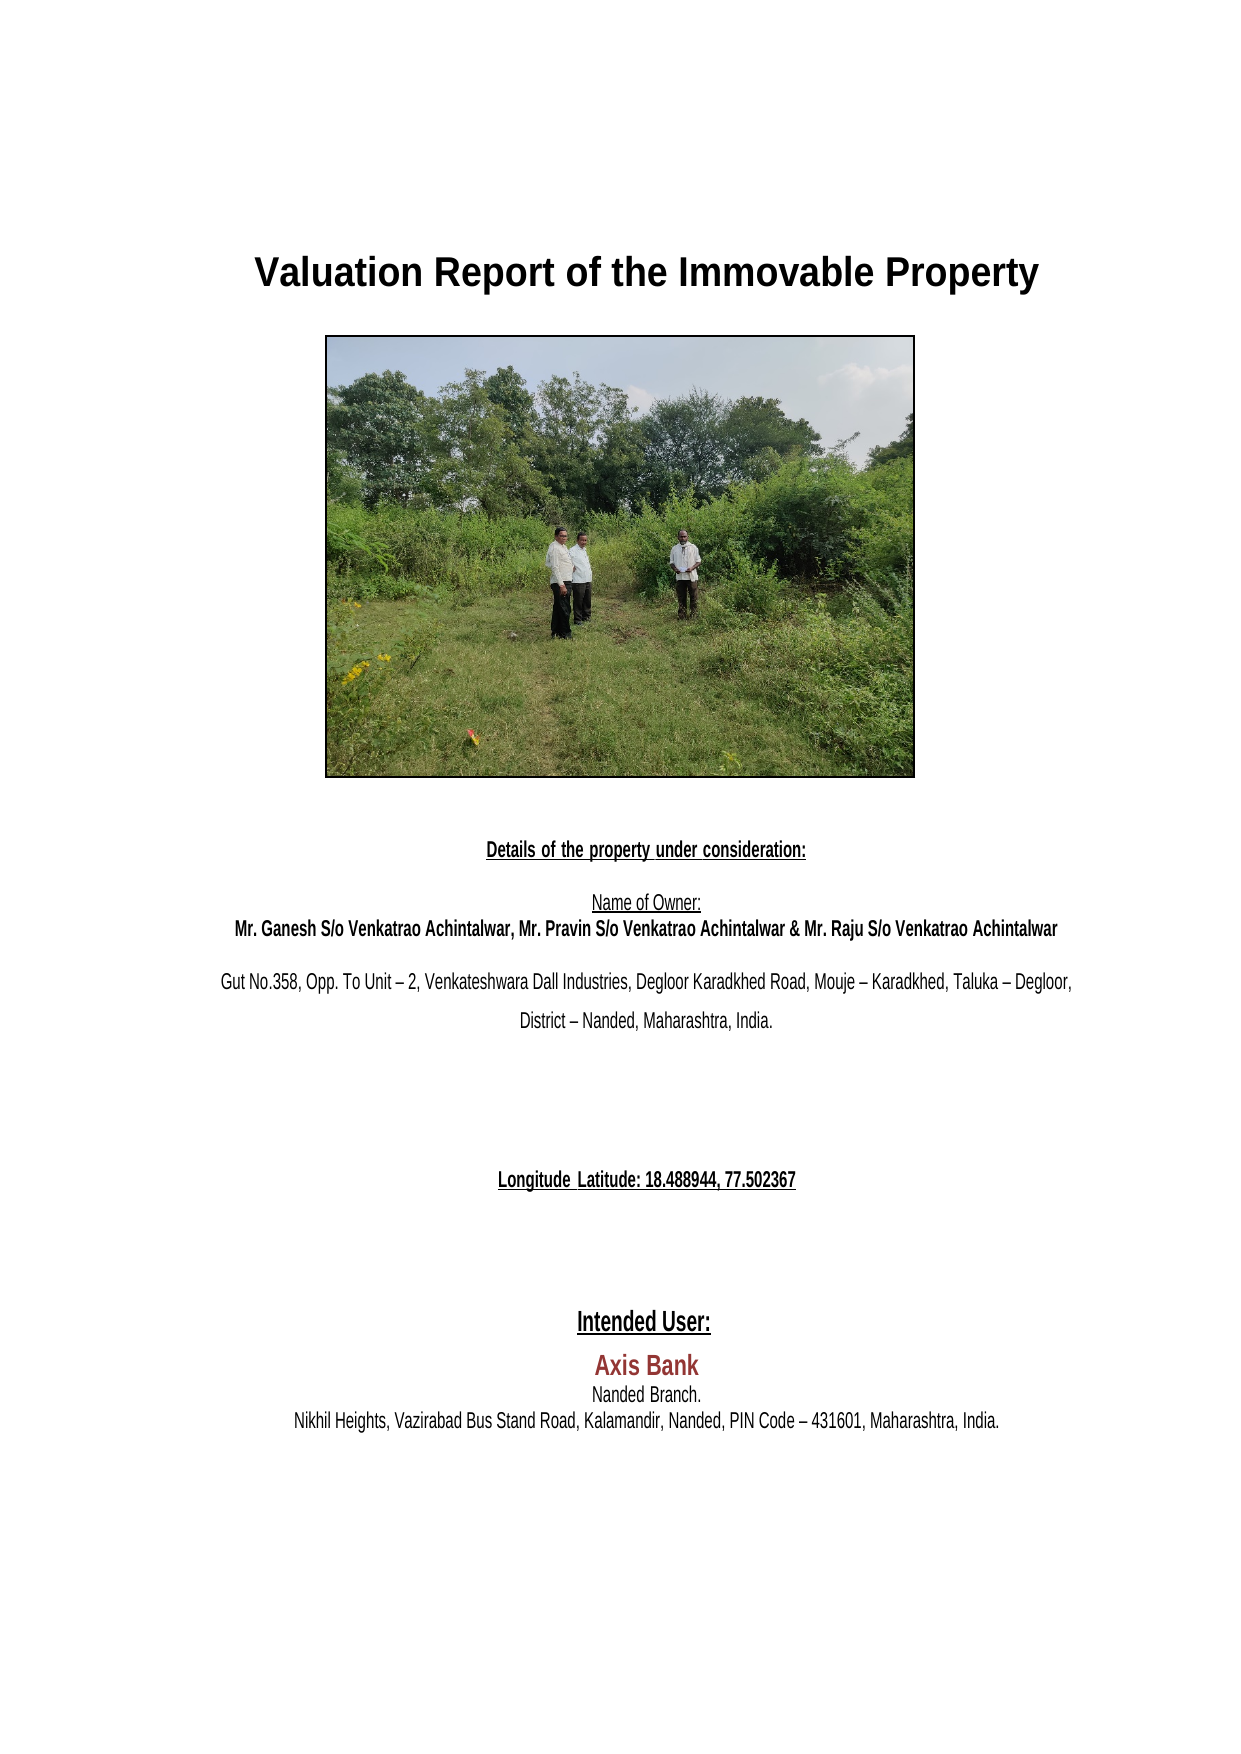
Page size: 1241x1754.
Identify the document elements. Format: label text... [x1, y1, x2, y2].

subtitle Mr. Ganesh S/o Venkatrao Achintalwar, Mr. Pravin S/o Venkatrao Achintalwar & Mr. Raju S/o Venkatrao Achintalwar [173, 915, 1119, 941]
subtitle Details of the property under consideration: [173, 836, 1119, 862]
text Nikhil Heights, Vazirabad Bus Stand Road, Kalamandir, Nanded, PIN Code – 431601, Maharashtra, India. [173, 1407, 1120, 1433]
picture [327, 337, 913, 776]
text Valuation Report of the Immovable Property [173, 247, 1121, 295]
subtitle Intended User: [536, 1304, 757, 1338]
subtitle District – Nanded, Maharashtra, India. [173, 1007, 1119, 1034]
subtitle Gut No.358, Opp. To Unit – 2, Venkateshwara Dall Industries, Degloor Karadkhed Road, Mouje – Karadkhed, Taluka – Degloor, [173, 968, 1119, 994]
text Nanded Branch. [173, 1381, 1120, 1407]
subtitle Name of Owner: [173, 889, 1119, 915]
text Longitude Latitude: 18.488944, 77.502367 [173, 1166, 1121, 1192]
subtitle Axis Bank [536, 1348, 757, 1381]
